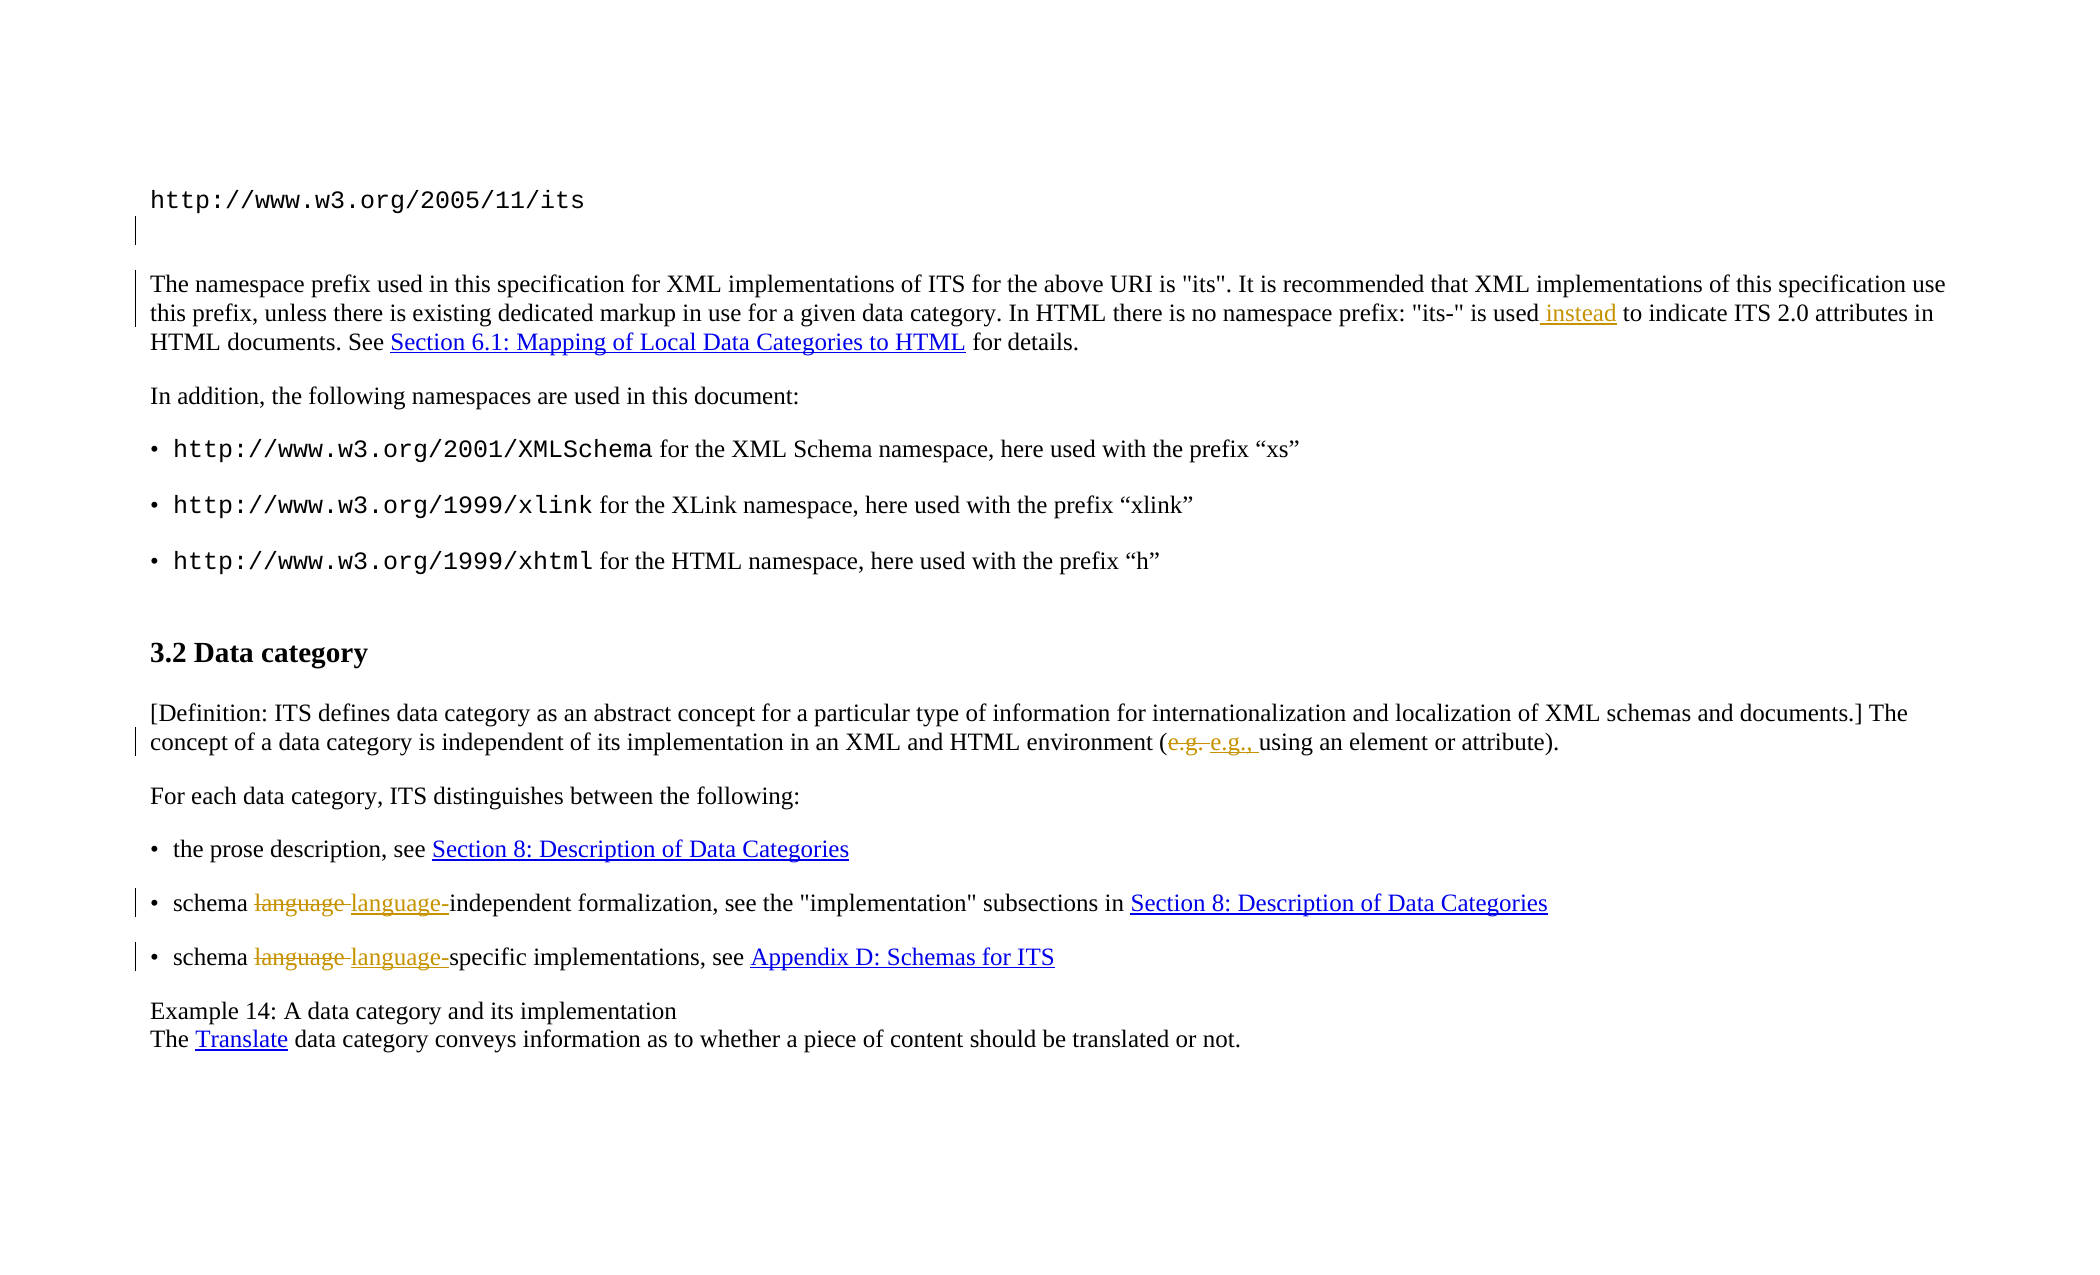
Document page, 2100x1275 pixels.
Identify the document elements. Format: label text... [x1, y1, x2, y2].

text The namespace prefix used in this specification for XML implementations of ITS for the above URI is "its". It is recommended that XML implementations of this specification use this prefix, unless there is existing dedicated markup in use for a given data category. In HTML there is no namespace prefix: "its-" is used to indicate ITS 2.0 attributes in HTML documents. See Section 6.1: Mapping of Local Data Categories to HTML for details. [150, 269, 1950, 356]
list http://www.w3.org/1999/xhtml for the HTML namespace, here used with the prefix “h” [150, 546, 1950, 577]
text Example 14: A data category and its implementation [150, 996, 1950, 1024]
text In addition, the following namespaces are used in this document: [150, 381, 1950, 409]
list http://www.w3.org/2001/XMLSchema for the XML Schema namespace, here used with the prefix “xs” [150, 434, 1950, 465]
text The Translate data category conveys information as to whether a piece of content should be translated or not. [150, 1024, 1950, 1053]
list http://www.w3.org/1999/xlink for the XLink namespace, here used with the prefix “xlink” [150, 490, 1950, 521]
list schema specific implementations, see Appendix D: Schemas for ITS [150, 942, 1950, 971]
text 3.2 Data category [150, 636, 1950, 669]
text [Definition: ITS defines data category as an abstract concept for a particular type of information for internationalization and localization of XML schemas and documents.] The concept of a data category is independent of its implementation in an XML and HTML environment (using an element or attribute). [150, 698, 1950, 756]
list schema independent formalization, see the "implementation" subsections in Section 8: Description of Data Categories [150, 888, 1950, 917]
text http://www.w3.org/2005/11/its [150, 187, 1950, 216]
text For each data category, ITS distinguishes between the following: [150, 781, 1950, 809]
list the prose description, see Section 8: Description of Data Categories [150, 834, 1950, 863]
